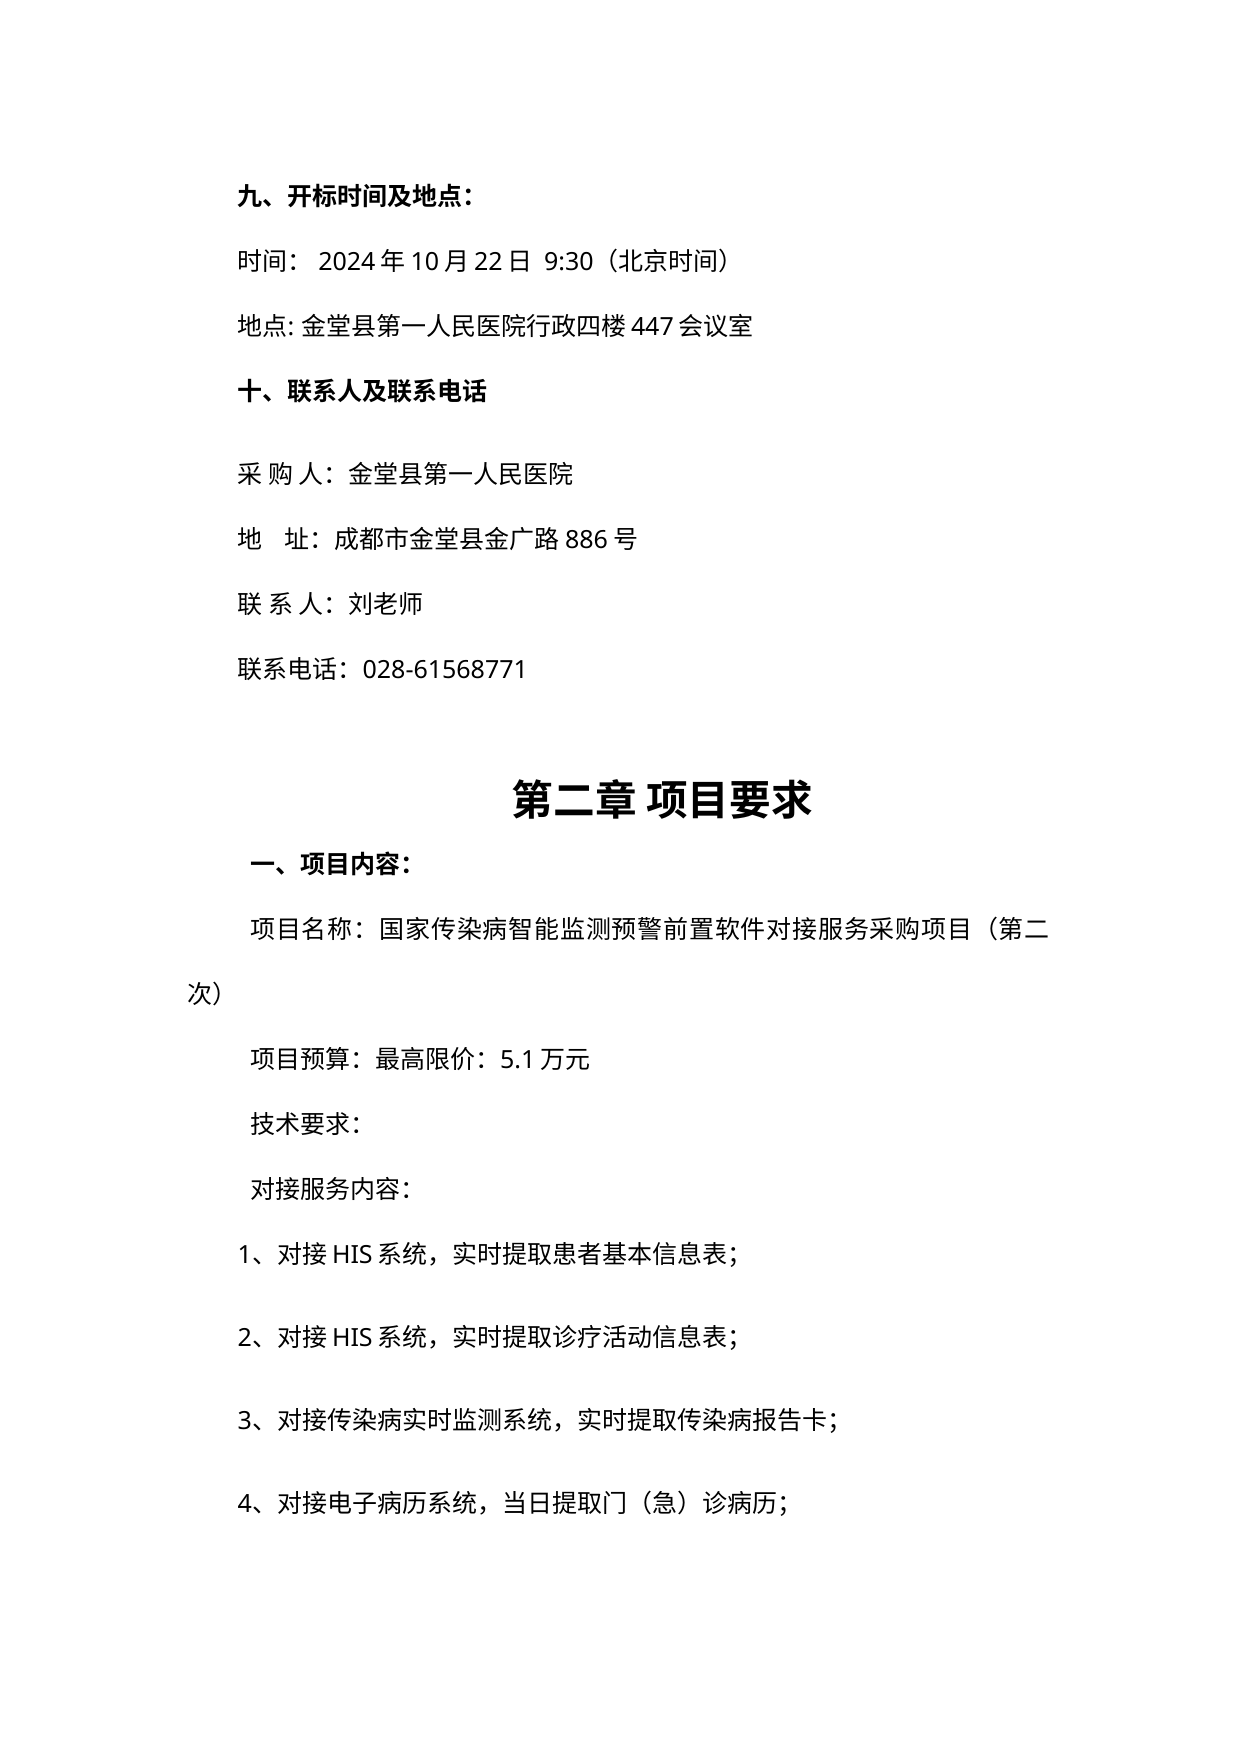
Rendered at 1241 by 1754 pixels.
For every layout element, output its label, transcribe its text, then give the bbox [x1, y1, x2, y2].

text 九、开标时间及地点： [187, 162, 1053, 227]
text 地 址：成都市金堂县金广路886号 [187, 505, 1053, 570]
text 项目预算：最高限价：5.1万元 [187, 1025, 1053, 1090]
text 第二章 项目要求 [187, 765, 1053, 830]
text 项目名称：国家传染病智能监测预警前置软件对接服务采购项目（第二次） [187, 895, 1053, 1025]
text 联 系 人：刘老师 [187, 570, 1053, 635]
text 联系电话：028-61568771 [187, 635, 1053, 700]
text 一、项目内容： [187, 830, 1053, 895]
text 技术要求： [187, 1090, 1053, 1155]
list 1、对接HIS系统，实时提取患者基本信息表； [187, 1220, 1003, 1285]
list 2、对接HIS系统，实时提取诊疗活动信息表； [187, 1303, 1003, 1368]
list 3、对接传染病实时监测系统，实时提取传染病报告卡； [187, 1386, 1003, 1451]
list 4、对接电子病历系统，当日提取门（急）诊病历； [187, 1469, 1003, 1534]
text 对接服务内容： [187, 1155, 1053, 1220]
text 时间： 2024年10月22日 9:30（北京时间） [187, 227, 1053, 292]
text 地点: 金堂县第一人民医院行政四楼447会议室 [187, 292, 1053, 357]
text 采 购 人：金堂县第一人民医院 [187, 440, 1053, 505]
text 十、联系人及联系电话 [187, 357, 1053, 422]
